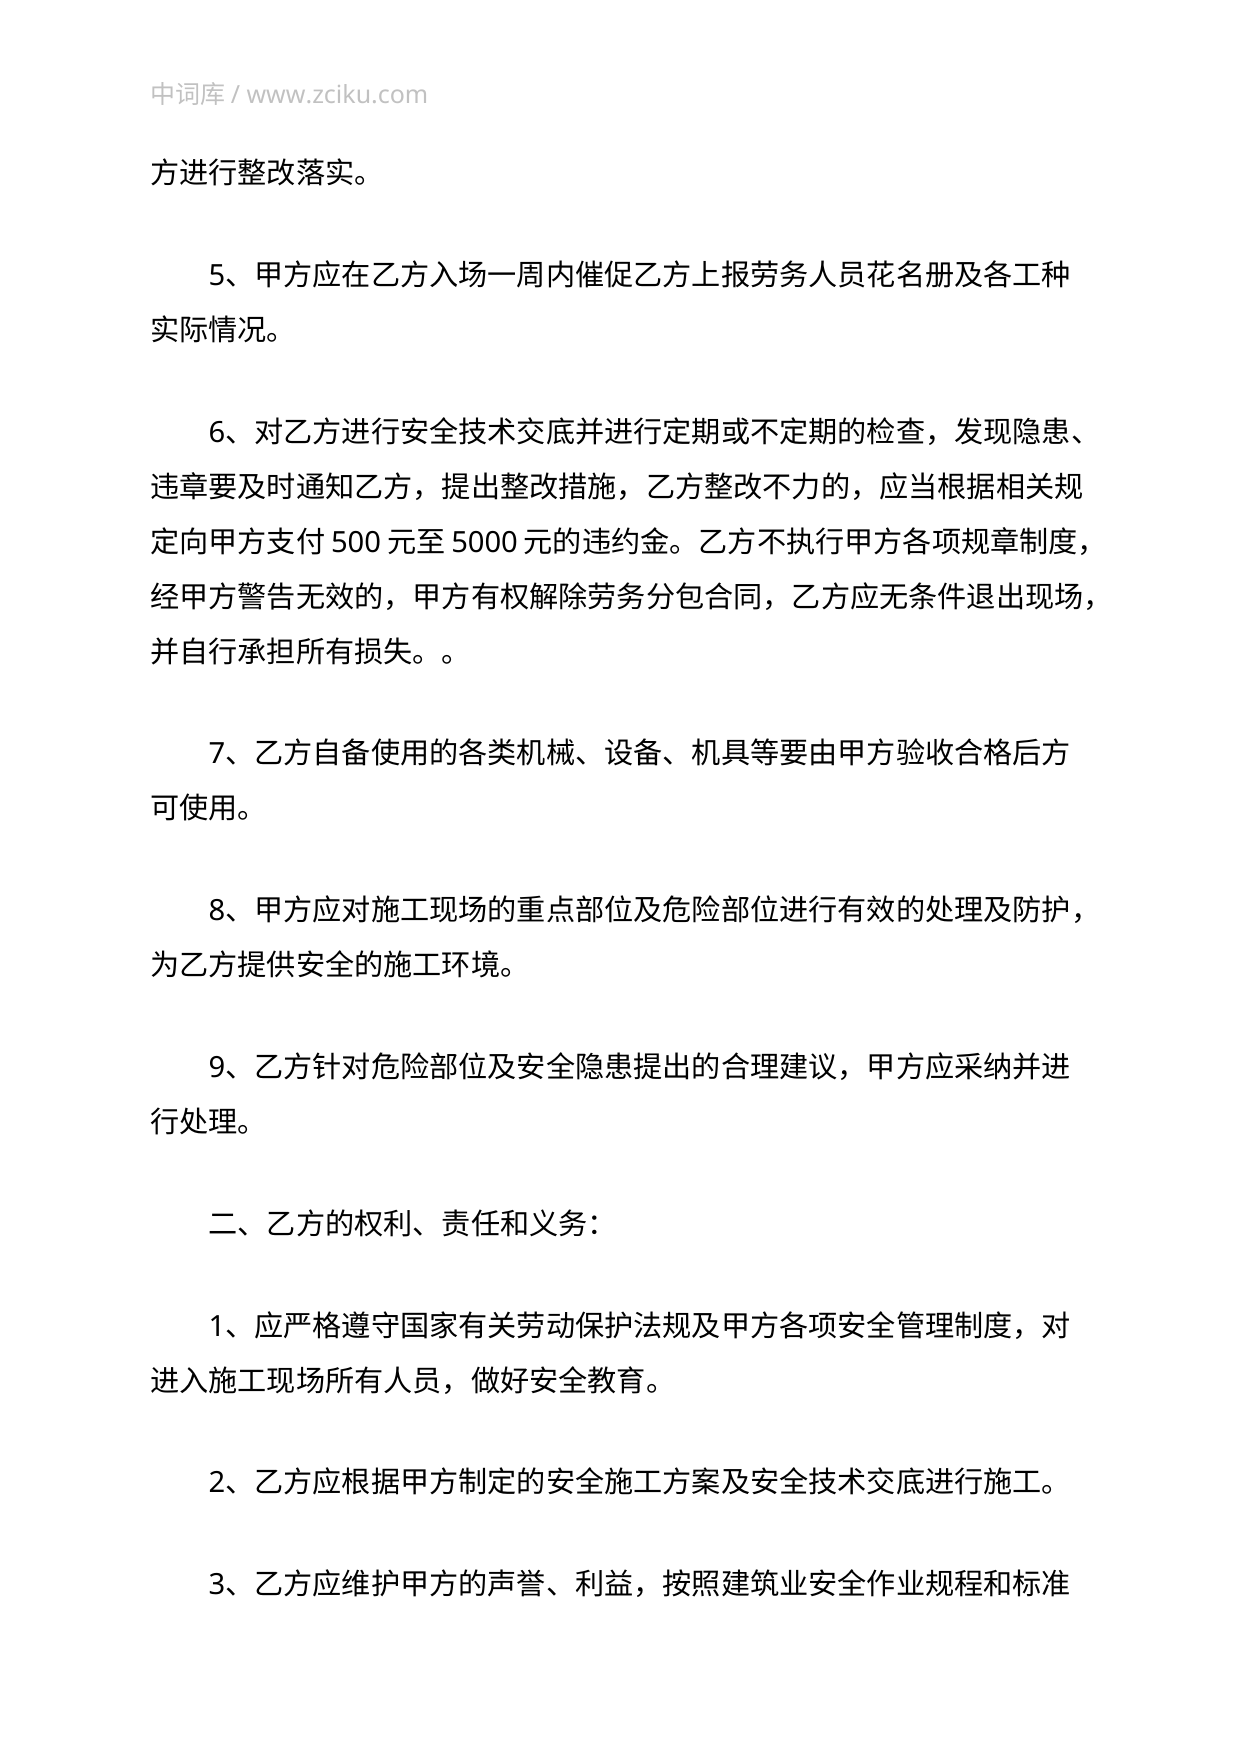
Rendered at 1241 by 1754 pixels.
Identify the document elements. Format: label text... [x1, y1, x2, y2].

text 5、甲方应在乙方入场一周内催促乙方上报劳务人员花名册及各工种实际情况。 [150, 252, 1090, 349]
text 6、对乙方进行安全技术交底并进行定期或不定期的检查，发现隐患、违章要及时通知乙方，提出整改措施，乙方整改不力的，应当根据相关规定向甲方支付500元至5000元的违约金。乙方不执行甲方各项规章制度，经甲方警告无效的，甲方有权解除劳务分包合同，乙方应无条件退出现场，并自行承担所有损失。。 [150, 408, 1090, 671]
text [150, 150, 1090, 192]
text 8、甲方应对施工现场的重点部位及危险部位进行有效的处理及防护，为乙方提供安全的施工环境。 [150, 887, 1090, 984]
text 9、乙方针对危险部位及安全隐患提出的合理建议，甲方应采纳并进行处理。 [150, 1044, 1090, 1141]
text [150, 1561, 1090, 1603]
text 1、应严格遵守国家有关劳动保护法规及甲方各项安全管理制度，对进入施工现场所有人员，做好安全教育。 [150, 1302, 1090, 1399]
text 7、乙方自备使用的各类机械、设备、机具等要由甲方验收合格后方可使用。 [150, 730, 1090, 827]
text 二、乙方的权利、责任和义务： [150, 1200, 1090, 1243]
text 2、乙方应根据甲方制定的安全施工方案及安全技术交底进行施工。 [150, 1459, 1090, 1501]
